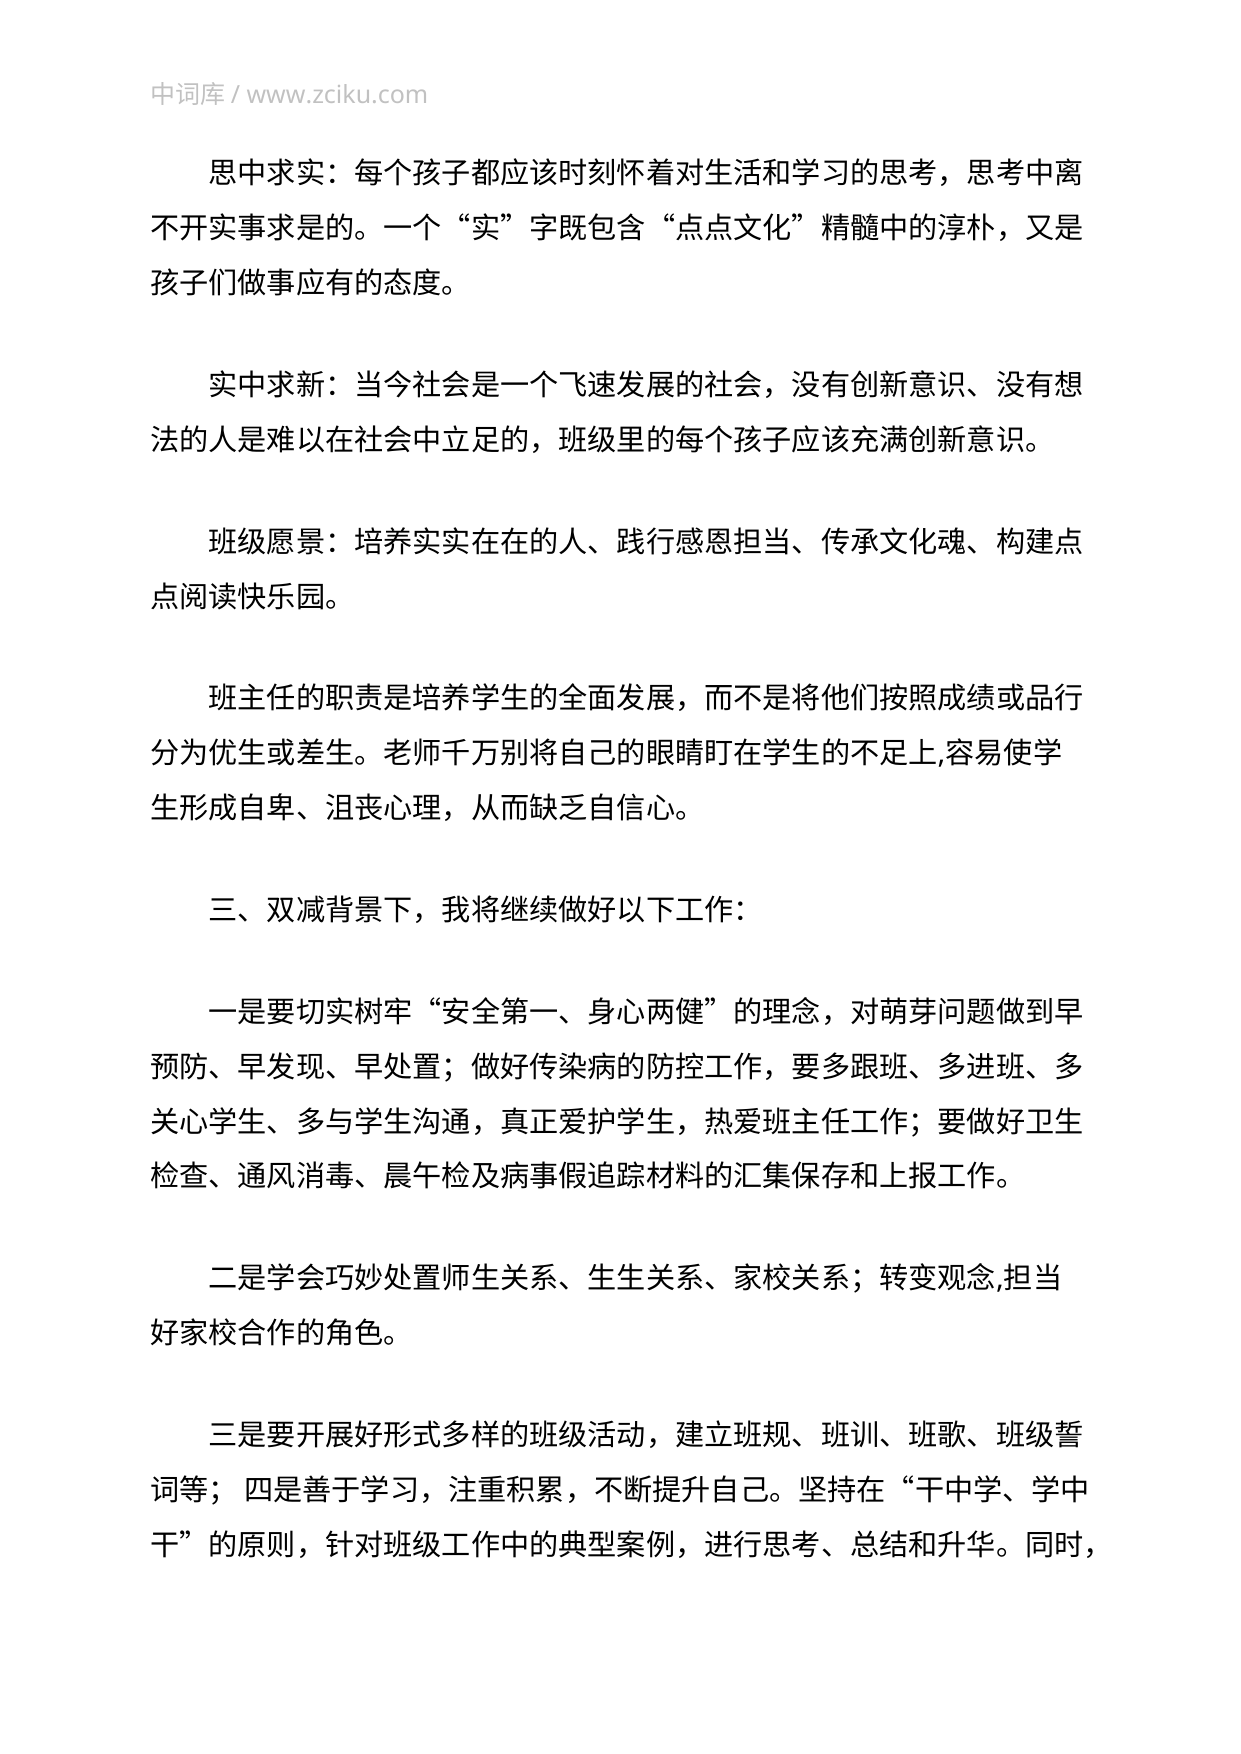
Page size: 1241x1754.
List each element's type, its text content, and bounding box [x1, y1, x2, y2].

text 三、双减背景下，我将继续做好以下工作： [150, 887, 1090, 929]
text 思中求实：每个孩子都应该时刻怀着对生活和学习的思考，思考中离不开实事求是的。一个“实”字既包含“点点文化”精髓中的淳朴，又是孩子们做事应有的态度。 [150, 150, 1090, 302]
text 班主任的职责是培养学生的全面发展，而不是将他们按照成绩或品行分为优生或差生。老师千万别将自己的眼睛盯在学生的不足上,容易使学生形成自卑、沮丧心理，从而缺乏自信心。 [150, 675, 1090, 827]
text 二是学会巧妙处置师生关系、生生关系、家校关系；转变观念,担当好家校合作的角色。 [150, 1255, 1090, 1352]
text 一是要切实树牢“安全第一、身心两健”的理念，对萌芽问题做到早预防、早发现、早处置；做好传染病的防控工作，要多跟班、多进班、多关心学生、多与学生沟通，真正爱护学生，热爱班主任工作；要做好卫生检查、通风消毒、晨午检及病事假追踪材料的汇集保存和上报工作。 [150, 988, 1090, 1195]
text 实中求新：当今社会是一个飞速发展的社会，没有创新意识、没有想法的人是难以在社会中立足的，班级里的每个孩子应该充满创新意识。 [150, 362, 1090, 459]
text 班级愿景：培养实实在在的人、践行感恩担当、传承文化魂、构建点点阅读快乐园。 [150, 518, 1090, 615]
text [150, 1412, 1090, 1564]
